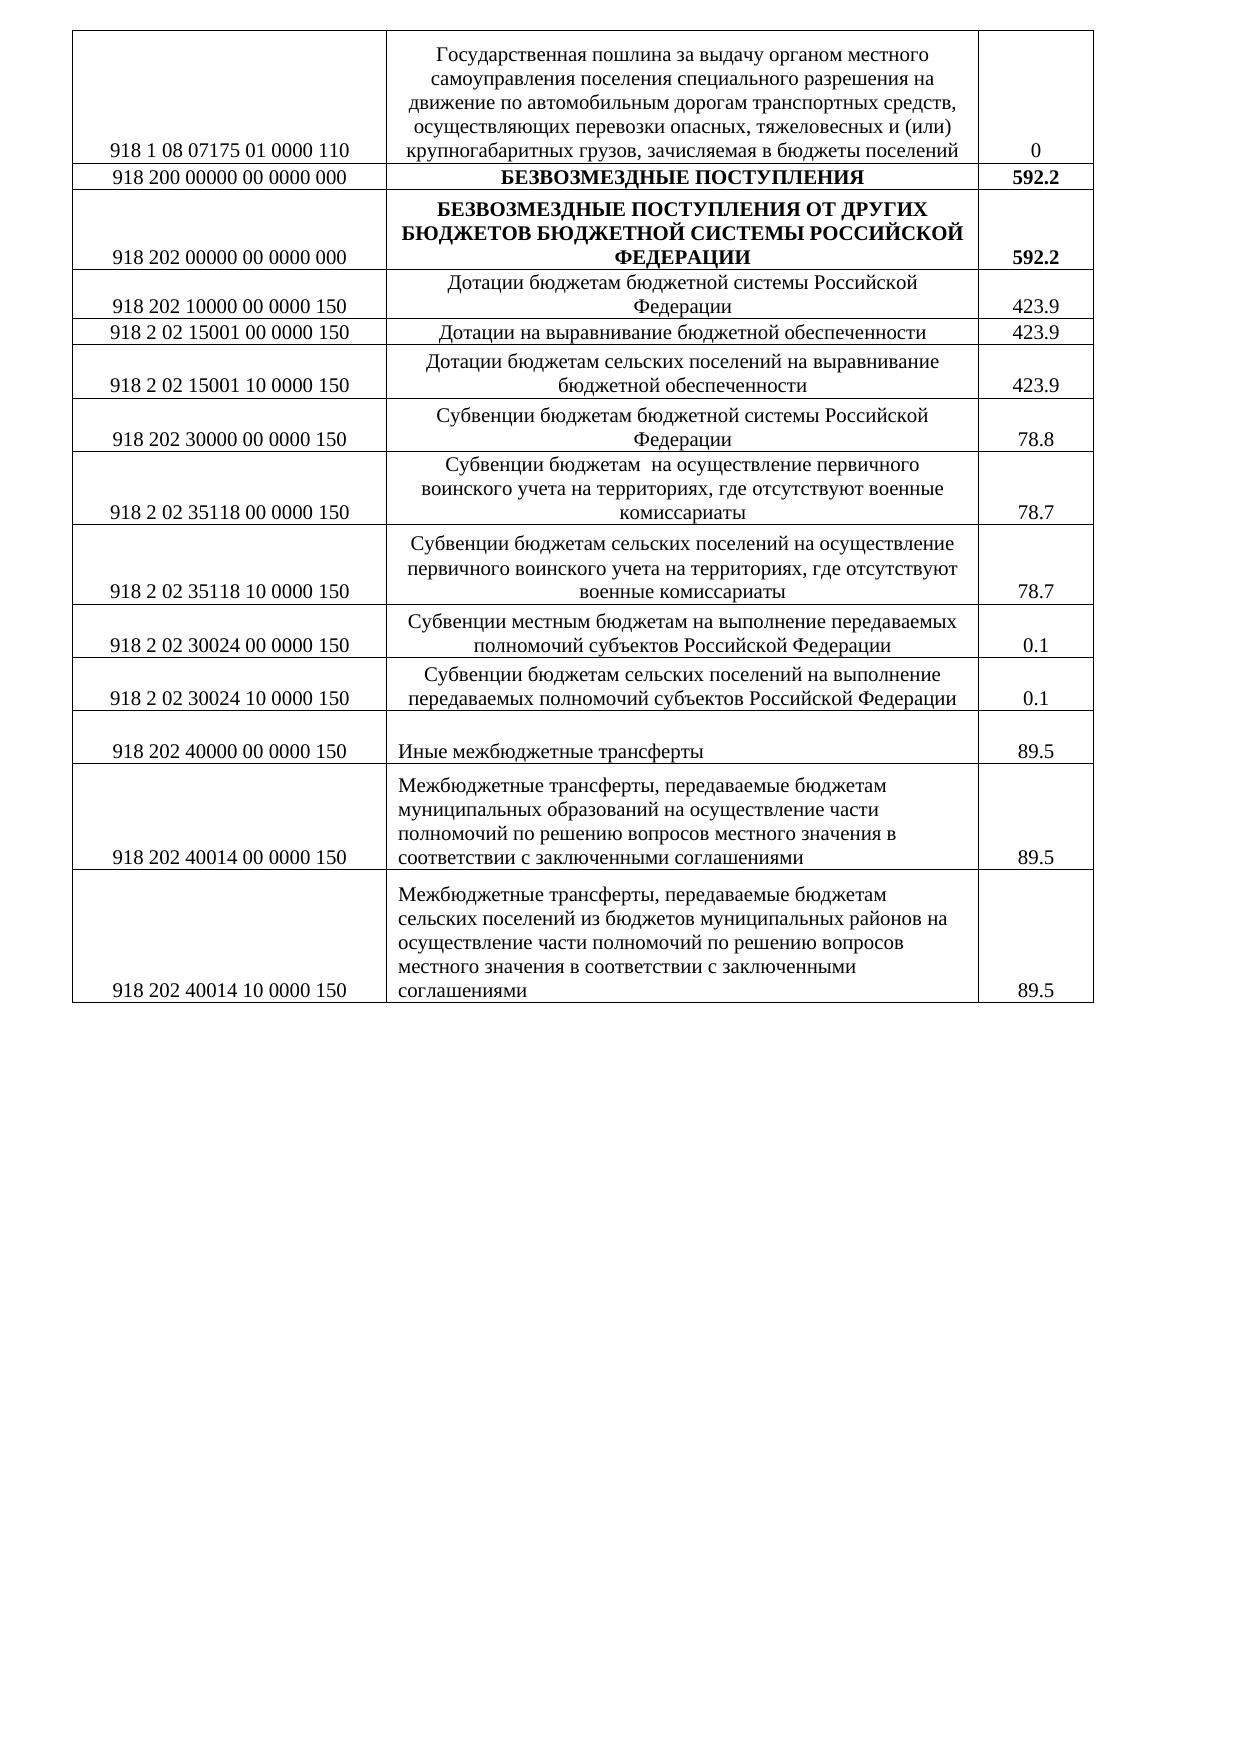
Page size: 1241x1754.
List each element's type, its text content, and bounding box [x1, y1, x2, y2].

table_cell Дотации на выравнивание бюджетной обеспеченности [387, 319, 978, 344]
table_cell 918 202 40014 10 0000 150 [73, 870, 386, 1002]
table_cell Субвенции бюджетам на осуществление первичного воинского учета на территориях, где отсутствуют военные комиссариаты [387, 452, 978, 524]
table_cell 918 2 02 35118 10 0000 150 [73, 525, 386, 603]
table_cell 918 202 00000 00 0000 000 [73, 190, 386, 269]
table_cell 0 [979, 31, 1093, 162]
table_cell 423.9 [979, 345, 1093, 397]
table_cell 918 202 30000 00 0000 150 [73, 399, 386, 451]
table_cell 89.5 [979, 764, 1093, 869]
table_cell 0.1 [979, 658, 1093, 710]
table_cell 89.5 [979, 711, 1093, 763]
table_cell 918 2 02 30024 10 0000 150 [73, 658, 386, 710]
table_cell 78.7 [979, 452, 1093, 524]
table_cell 78.7 [979, 525, 1093, 603]
table_cell 89.5 [979, 870, 1093, 1002]
table_cell 592.2 [979, 190, 1093, 269]
table_cell Дотации бюджетам сельских поселений на выравнивание бюджетной обеспеченности [387, 345, 978, 397]
table_cell Субвенции бюджетам сельских поселений на осуществление первичного воинского учета на территориях, где отсутствуют военные комиссариаты [387, 525, 978, 603]
table_cell 918 200 00000 00 0000 000 [73, 164, 386, 189]
table_cell БЕЗВОЗМЕЗДНЫЕ ПОСТУПЛЕНИЯ [387, 164, 978, 189]
table_cell БЕЗВОЗМЕЗДНЫЕ ПОСТУПЛЕНИЯ ОТ ДРУГИХ БЮДЖЕТОВ БЮДЖЕТНОЙ СИСТЕМЫ РОССИЙСКОЙ ФЕДЕРАЦИИ [387, 190, 978, 269]
table_cell 918 1 08 07175 01 0000 110 [73, 31, 386, 162]
table_cell Субвенции бюджетам сельских поселений на выполнение передаваемых полномочий субъектов Российской Федерации [387, 658, 978, 710]
table_cell 918 202 40000 00 0000 150 [73, 711, 386, 763]
table_cell 918 2 02 30024 00 0000 150 [73, 605, 386, 657]
table_cell 918 2 02 15001 00 0000 150 [73, 319, 386, 344]
table_cell 918 2 02 35118 00 0000 150 [73, 452, 386, 524]
table_cell 423.9 [979, 319, 1093, 344]
table_cell Межбюджетные трансферты, передаваемые бюджетам сельских поселений из бюджетов муниципальных районов на осуществление части полномочий по решению вопросов местного значения в соответствии с заключенными соглашениями [387, 870, 978, 1002]
table_cell 78.8 [979, 399, 1093, 451]
table_cell Дотации бюджетам бюджетной системы Российской Федерации [387, 270, 978, 318]
table_cell Субвенции местным бюджетам на выполнение передаваемых полномочий субъектов Российской Федерации [387, 605, 978, 657]
table_cell Иные межбюджетные трансферты [387, 711, 978, 763]
table_cell 918 2 02 15001 10 0000 150 [73, 345, 386, 397]
table_cell 0.1 [979, 605, 1093, 657]
table_cell 918 202 10000 00 0000 150 [73, 270, 386, 318]
table_cell Субвенции бюджетам бюджетной системы Российской Федерации [387, 399, 978, 451]
table_cell Межбюджетные трансферты, передаваемые бюджетам муниципальных образований на осуществление части полномочий по решению вопросов местного значения в соответствии с заключенными соглашениями [387, 764, 978, 869]
table_cell 918 202 40014 00 0000 150 [73, 764, 386, 869]
table_cell 423.9 [979, 270, 1093, 318]
table_cell Государственная пошлина за выдачу органом местного самоуправления поселения специального разрешения на движение по автомобильным дорогам транспортных средств, осуществляющих перевозки опасных, тяжеловесных и (или) крупногабаритных грузов, зачисляемая в бюджеты поселений [387, 31, 978, 162]
table_cell 592.2 [979, 164, 1093, 189]
